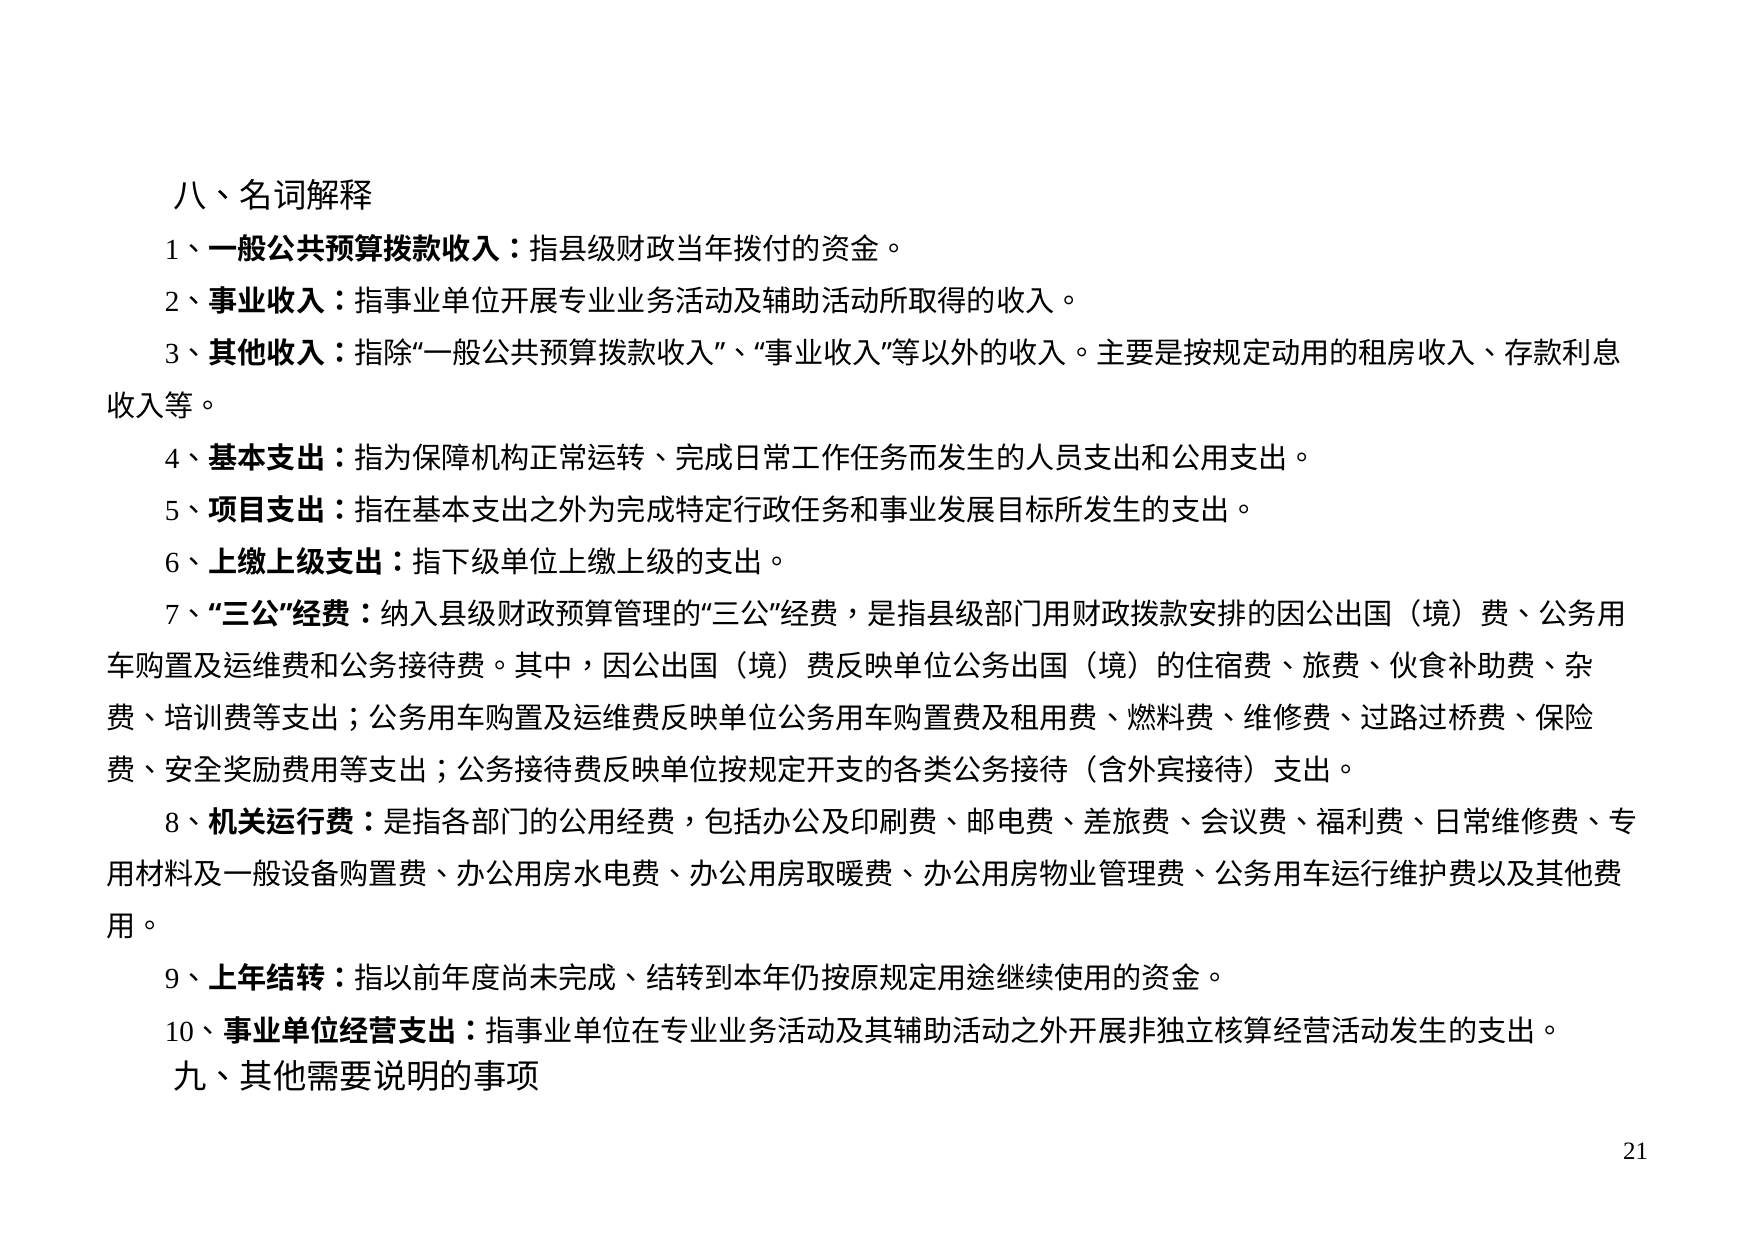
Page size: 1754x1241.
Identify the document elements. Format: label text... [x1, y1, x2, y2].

text 8、机关运行费：是指各部门的公用经费，包括办公及印刷费、邮电费、差旅费、会议费、福利费、日常维修费、专用材料及一般设备购置费、办公用房水电费、办公用房取暖费、办公用房物业管理费、公务用车运行维护费以及其他费用。 [106, 791, 1648, 947]
text 6、上缴上级支出：指下级单位上缴上级的支出。 [106, 531, 1648, 583]
text 1、一般公共预算拨款收入：指县级财政当年拨付的资金。 [106, 218, 1648, 270]
text 9、上年结转：指以前年度尚未完成、结转到本年仍按原规定用途继续使用的资金。 [106, 947, 1648, 999]
text 7、“三公”经费：纳入县级财政预算管理的“三公”经费，是指县级部门用财政拨款安排的因公出国（境）费、公务用车购置及运维费和公务接待费。其中，因公出国（境）费反映单位公务出国（境）的住宿费、旅费、伙食补助费、杂费、培训费等支出；公务用车购置及运维费反映单位公务用车购置费及租用费、燃料费、维修费、过路过桥费、保险费、安全奖励费用等支出；公务接待费反映单位按规定开支的各类公务接待（含外宾接待）支出。 [106, 583, 1648, 791]
text 3、其他收入：指除“一般公共预算拨款收入”、“事业收入”等以外的收入。主要是按规定动用的租房收入、存款利息收入等。 [106, 322, 1648, 426]
text 九、其他需要说明的事项 [106, 1052, 1648, 1098]
text 5、项目支出：指在基本支出之外为完成特定行政任务和事业发展目标所发生的支出。 [106, 478, 1648, 531]
text 八、名词解释 [106, 172, 1648, 217]
text 10、事业单位经营支出：指事业单位在专业业务活动及其辅助活动之外开展非独立核算经营活动发生的支出。 [106, 999, 1648, 1051]
text 2、事业收入：指事业单位开展专业业务活动及辅助活动所取得的收入。 [106, 270, 1648, 322]
text 4、基本支出：指为保障机构正常运转、完成日常工作任务而发生的人员支出和公用支出。 [106, 426, 1648, 478]
